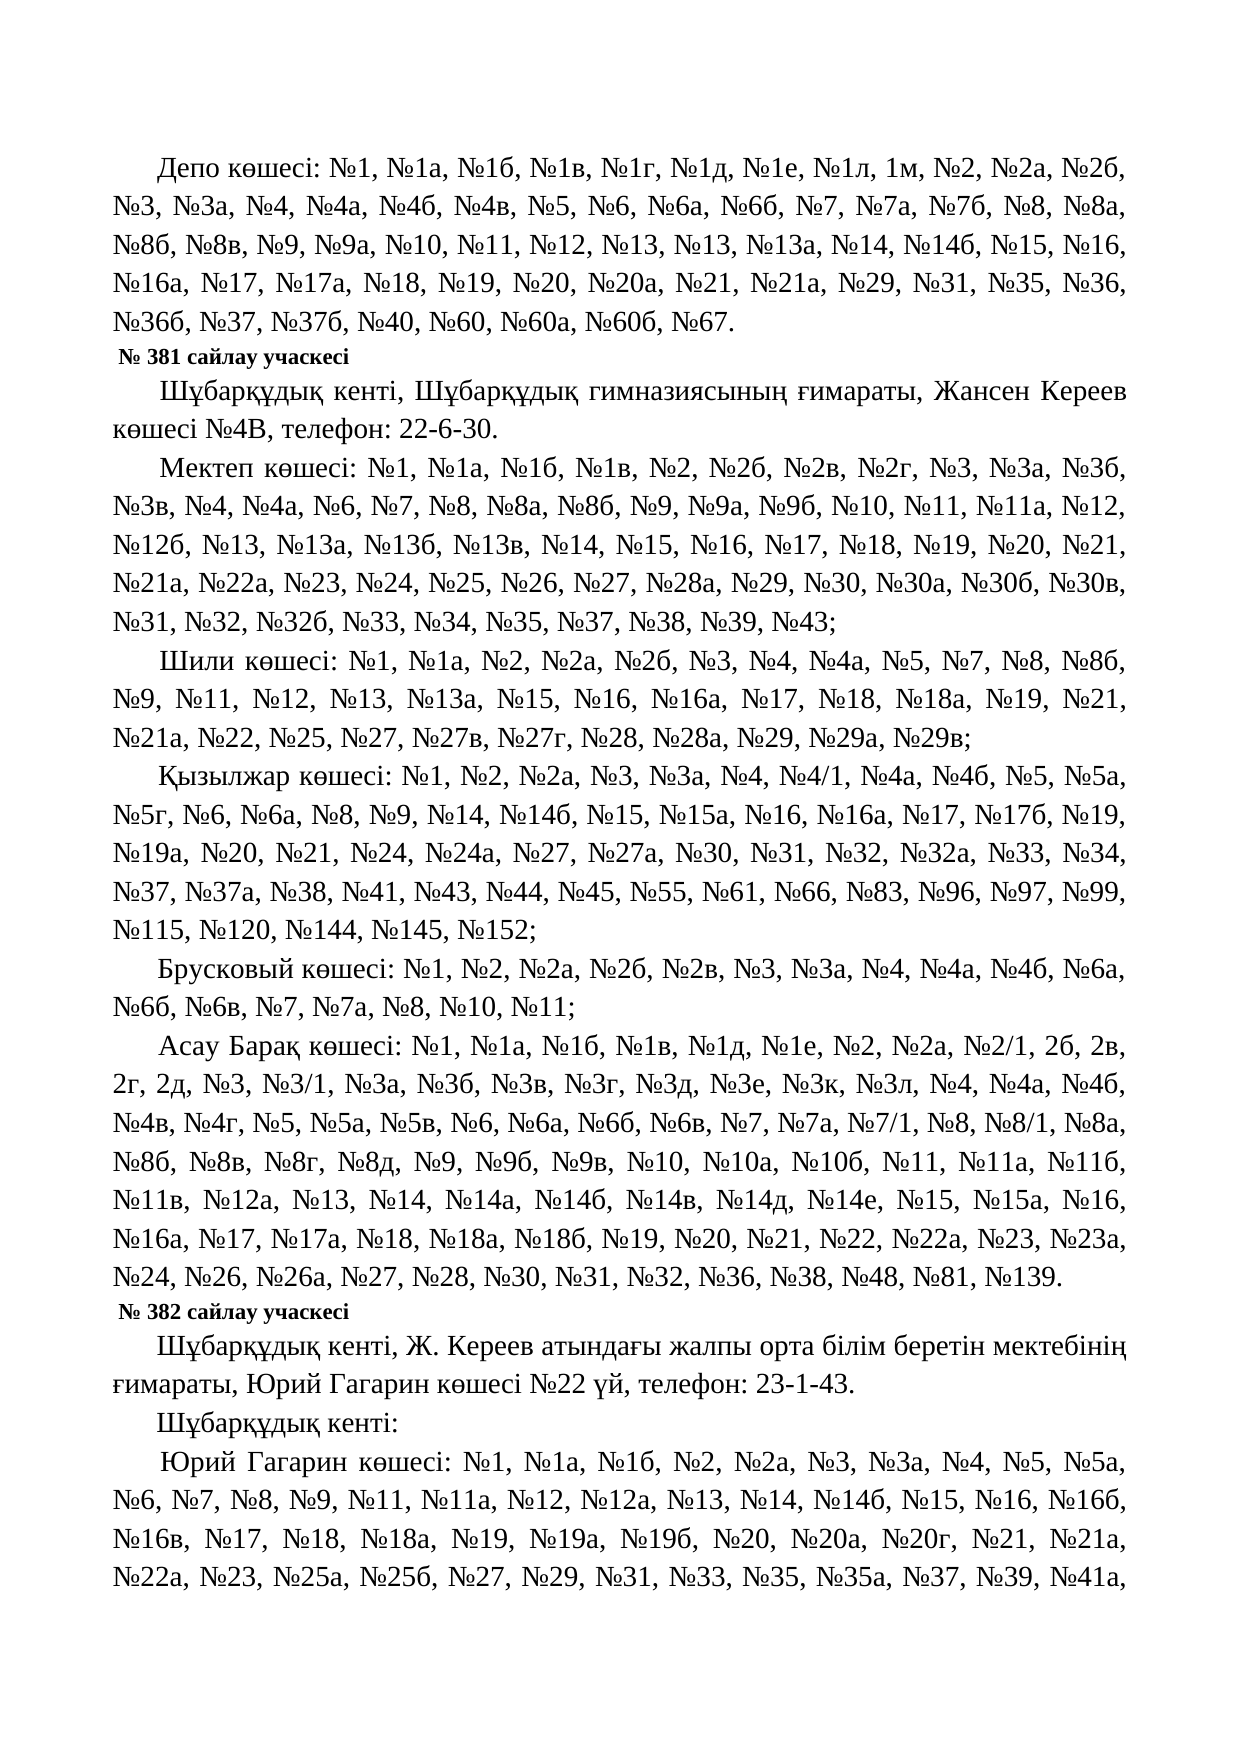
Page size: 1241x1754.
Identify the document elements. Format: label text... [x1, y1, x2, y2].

text Қызылжар көшесі: №1, №2, №2а, №3, №3а, №4, №4/1, №4а, №4б, №5, №5а, №5г, №6, №6а, №8, №9, №14, №14б, №15, №15а, №16, №16а, №17, №17б, №19, №19а, №20, №21, №24, №24а, №27, №27а, №30, №31, №32, №32а, №33, №34, №37, №37а, №38, №41, №43, №44, №45, №55, №61, №66, №83, №96, №97, №99, №115, №120, №144, №145, №152; [112, 758, 1128, 946]
text № 381 сайлау учаскесі [112, 343, 1128, 369]
text Брусковый көшесі: №1, №2, №2а, №2б, №2в, №3, №3а, №4, №4а, №4б, №6а, №6б, №6в, №7, №7а, №8, №10, №11; [112, 951, 1128, 1023]
text Шұбарқұдық кенті: [112, 1405, 1128, 1439]
text Депо көшесі: №1, №1а, №1б, №1в, №1г, №1д, №1е, №1л, 1м, №2, №2а, №2б, №3, №3а, №4, №4а, №4б, №4в, №5, №6, №6а, №6б, №7, №7а, №7б, №8, №8а, №8б, №8в, №9, №9а, №10, №11, №12, №13, №13, №13а, №14, №14б, №15, №16, №16а, №17, №17а, №18, №19, №20, №20а, №21, №21а, №29, №31, №35, №36, №36б, №37, №37б, №40, №60, №60а, №60б, №67. [112, 150, 1128, 338]
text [112, 1444, 1128, 1593]
text Шили көшесі: №1, №1а, №2, №2а, №2б, №3, №4, №4а, №5, №7, №8, №8б, №9, №11, №12, №13, №13а, №15, №16, №16а, №17, №18, №18а, №19, №21, №21а, №22, №25, №27, №27в, №27г, №28, №28а, №29, №29а, №29в; [112, 643, 1128, 753]
text Шұбарқұдық кенті, Шұбарқұдық гимназиясының ғимараты, Жансен Кереев көшесі №4В, телефон: 22-6-30. [112, 373, 1128, 445]
text Мектеп көшесі: №1, №1а, №1б, №1в, №2, №2б, №2в, №2г, №3, №3а, №3б, №3в, №4, №4а, №6, №7, №8, №8а, №8б, №9, №9а, №9б, №10, №11, №11а, №12, №12б, №13, №13а, №13б, №13в, №14, №15, №16, №17, №18, №19, №20, №21, №21а, №22а, №23, №24, №25, №26, №27, №28а, №29, №30, №30а, №30б, №30в, №31, №32, №32б, №33, №34, №35, №37, №38, №39, №43; [112, 450, 1128, 638]
text Асау Барақ көшесі: №1, №1а, №1б, №1в, №1д, №1е, №2, №2а, №2/1, 2б, 2в, 2г, 2д, №3, №3/1, №3а, №3б, №3в, №3г, №3д, №3е, №3к, №3л, №4, №4а, №4б, №4в, №4г, №5, №5а, №5в, №6, №6а, №6б, №6в, №7, №7а, №7/1, №8, №8/1, №8а, №8б, №8в, №8г, №8д, №9, №9б, №9в, №10, №10а, №10б, №11, №11а, №11б, №11в, №12а, №13, №14, №14а, №14б, №14в, №14д, №14е, №15, №15а, №16, №16а, №17, №17а, №18, №18а, №18б, №19, №20, №21, №22, №22а, №23, №23а, №24, №26, №26а, №27, №28, №30, №31, №32, №36, №38, №48, №81, №139. [112, 1028, 1128, 1293]
text № 382 сайлау учаскесі [112, 1298, 1128, 1324]
text Шұбарқұдық кенті, Ж. Кереев атындағы жалпы орта білім беретін мектебінің ғимараты, Юрий Гагарин көшесі №22 үй, телефон: 23-1-43. [112, 1328, 1128, 1400]
